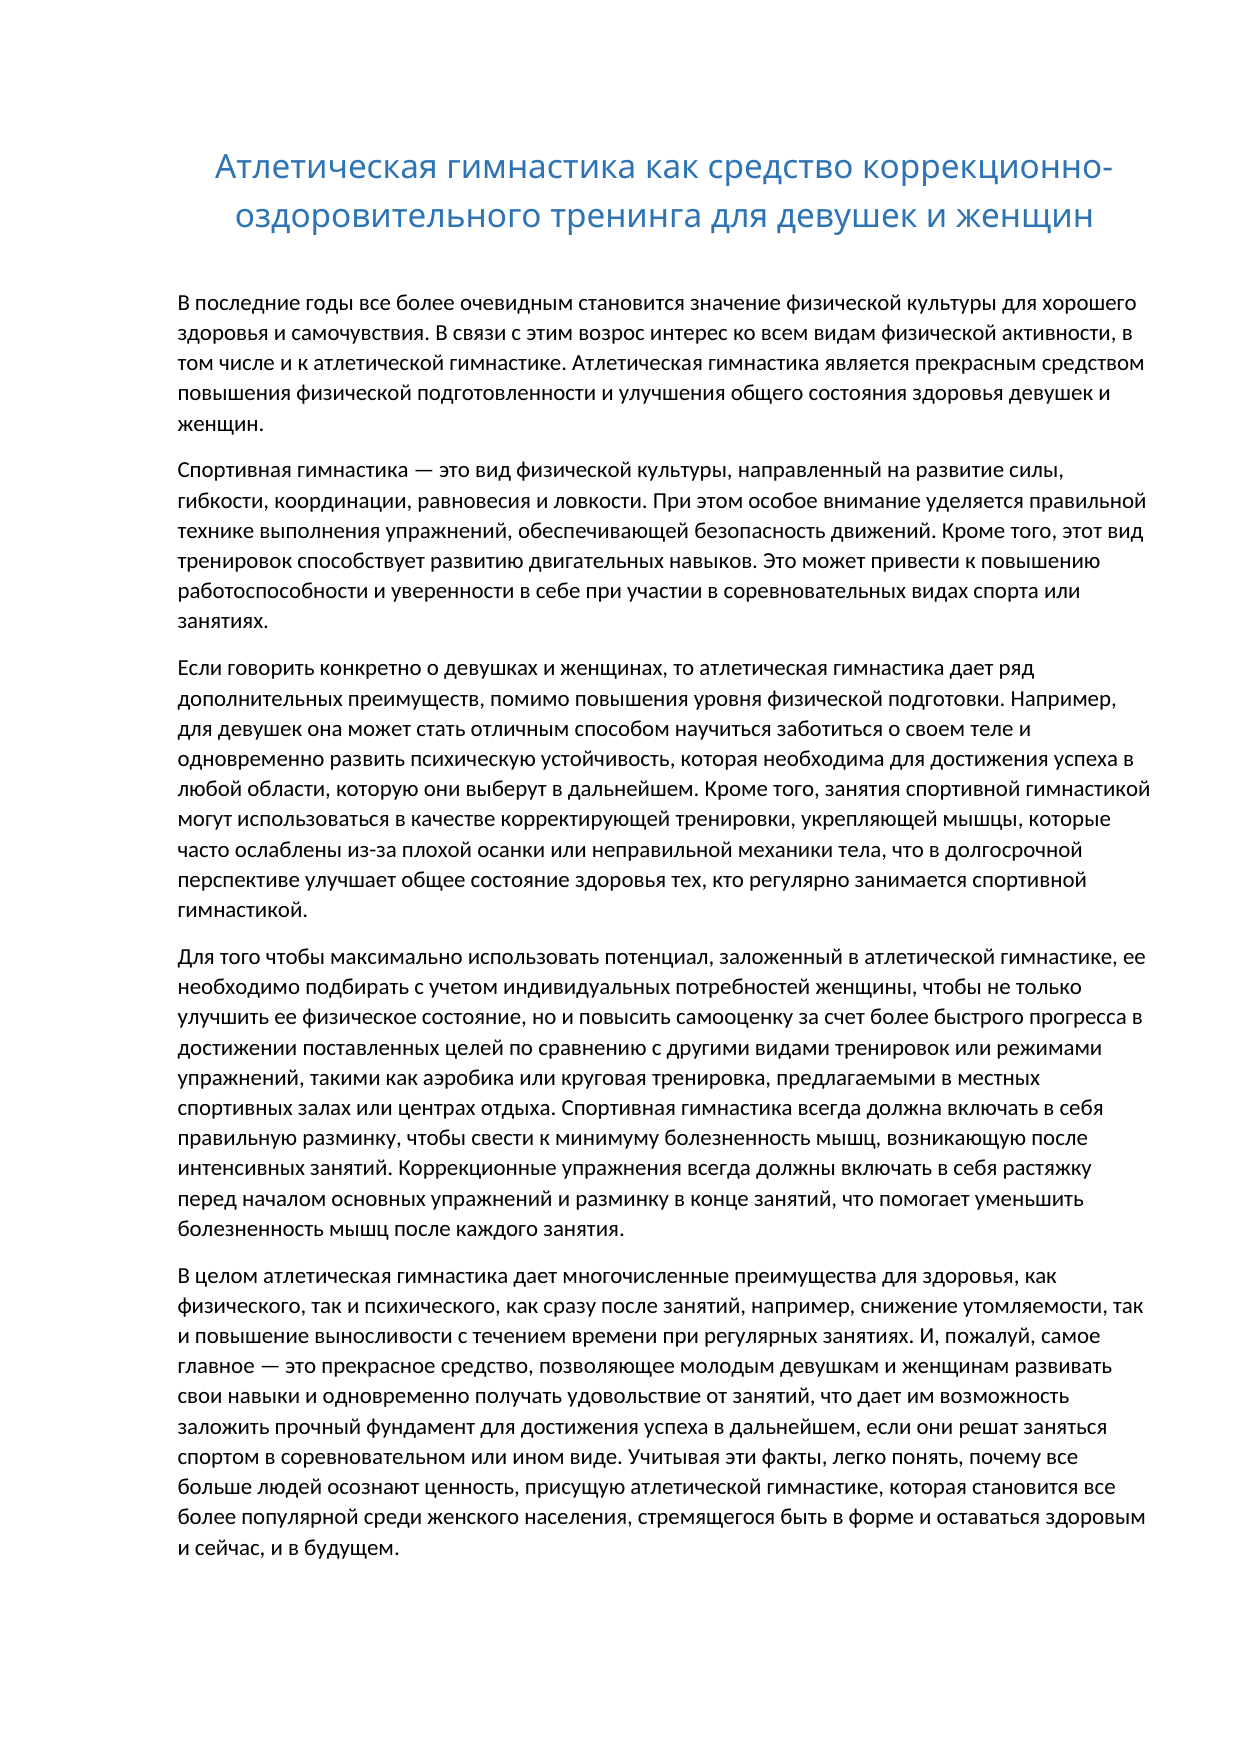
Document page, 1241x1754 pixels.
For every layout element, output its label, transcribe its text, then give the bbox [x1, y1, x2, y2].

text В целом атлетическая гимнастика дает многочисленные преимущества для здоровья, как физического, так и психического, как сразу после занятий, например, снижение утомляемости, так и повышение выносливости с течением времени при регулярных занятиях. И, пожалуй, самое главное — это прекрасное средство, позволяющее молодым девушкам и женщинам развивать свои навыки и одновременно получать удовольствие от занятий, что дает им возможность заложить прочный фундамент для достижения успеха в дальнейшем, если они решат заняться спортом в соревновательном или ином виде. Учитывая эти факты, легко понять, почему все больше людей осознают ценность, присущую атлетической гимнастике, которая становится все более популярной среди женского населения, стремящегося быть в форме и оставаться здоровым и сейчас, и в будущем. [177, 1261, 1152, 1561]
text Если говорить конкретно о девушках и женщинах, то атлетическая гимнастика дает ряд дополнительных преимуществ, помимо повышения уровня физической подготовки. Например, для девушек она может стать отличным способом научиться заботиться о своем теле и одновременно развить психическую устойчивость, которая необходима для достижения успеха в любой области, которую они выберут в дальнейшем. Кроме того, занятия спортивной гимнастикой могут использоваться в качестве корректирующей тренировки, укрепляющей мышцы, которые часто ослаблены из-за плохой осанки или неправильной механики тела, что в долгосрочной перспективе улучшает общее состояние здоровья тех, кто регулярно занимается спортивной гимнастикой. [177, 653, 1152, 923]
text Для того чтобы максимально использовать потенциал, заложенный в атлетической гимнастике, ее необходимо подбирать с учетом индивидуальных потребностей женщины, чтобы не только улучшить ее физическое состояние, но и повысить самооценку за счет более быстрого прогресса в достижении поставленных целей по сравнению с другими видами тренировок или режимами упражнений, такими как аэробика или круговая тренировка, предлагаемыми в местных спортивных залах или центрах отдыха. Спортивная гимнастика всегда должна включать в себя правильную разминку, чтобы свести к минимуму болезненность мышц, возникающую после интенсивных занятий. Коррекционные упражнения всегда должны включать в себя растяжку перед началом основных упражнений и разминку в конце занятий, что помогает уменьшить болезненность мышц после каждого занятия. [177, 942, 1152, 1242]
text Спортивная гимнастика — это вид физической культуры, направленный на развитие силы, гибкости, координации, равновесия и ловкости. При этом особое внимание уделяется правильной технике выполнения упражнений, обеспечивающей безопасность движений. Кроме того, этот вид тренировок способствует развитию двигательных навыков. Это может привести к повышению работоспособности и уверенности в себе при участии в соревновательных видах спорта или занятиях. [177, 456, 1152, 635]
text В последние годы все более очевидным становится значение физической культуры для хорошего здоровья и самочувствия. В связи с этим возрос интерес ко всем видам физической активности, в том числе и к атлетической гимнастике. Атлетическая гимнастика является прекрасным средством повышения физической подготовленности и улучшения общего состояния здоровья девушек и женщин. [177, 288, 1152, 437]
subtitle Атлетическая гимнастика как средство коррекционно-оздоровительного тренинга для девушек и женщин [177, 143, 1152, 237]
